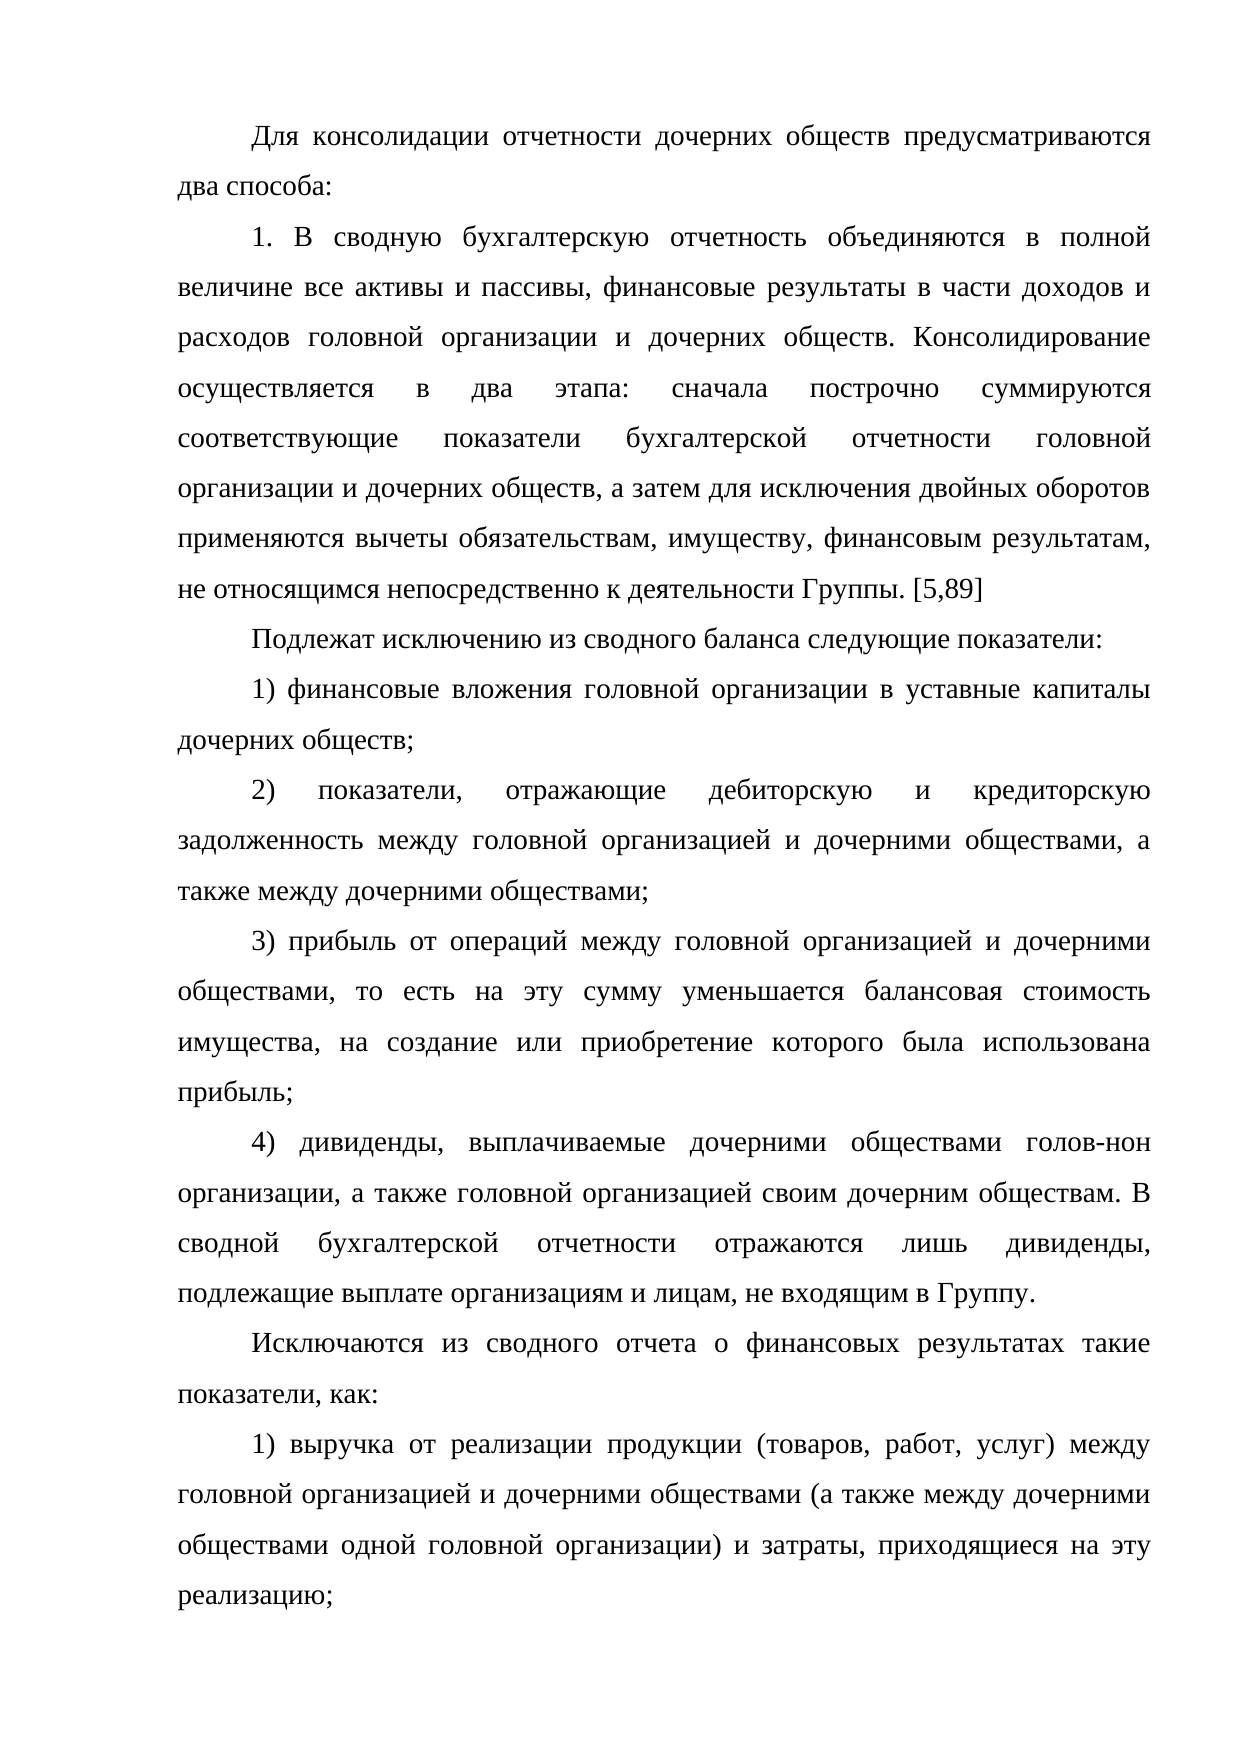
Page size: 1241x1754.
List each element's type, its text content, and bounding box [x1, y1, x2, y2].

text 2) показатели, отражающие дебиторскую и кредиторскую задолженность между головной организацией и дочерними обществами, а также между дочерними обществами; [177, 772, 1152, 906]
text 3) прибыль от операций между головной организацией и дочерними обществами, то есть на эту сумму уменьшается балансовая стоимость имущества, на создание или приобретение которого была использована прибыль; [177, 923, 1152, 1108]
text 1) выручка от реализации продукции (товаров, работ, услуг) между головной организацией и дочерними обществами (а также между дочерними обществами одной головной организации) и затраты, приходящиеся на эту реализацию; [177, 1426, 1152, 1611]
text Для консолидации отчетности дочерних обществ предусматриваются два способа: [177, 118, 1152, 202]
text 1. В сводную бухгалтерскую отчетность объединяются в полной величине все активы и пассивы, финансовые результаты в части доходов и расходов головной организации и дочерних обществ. Консолидирование осуществляется в два этапа: сначала построчно суммируются соответствующие показатели бухгалтерской отчетности головной организации и дочерних обществ, а затем для исключения двойных оборотов применяются вычеты обязательствам, имуществу, финансовым результатам, не относящимся непосредственно к деятельности Группы. [5,89] [177, 219, 1152, 604]
text Исключаются из сводного отчета о финансовых результатах такие показатели, как: [177, 1326, 1152, 1409]
text 4) дивиденды, выплачиваемые дочерними обществами голов-нон организации, а также головной организацией своим дочерним обществам. В сводной бухгалтерской отчетности отражаются лишь дивиденды, подлежащие выплате организациям и лицам, не входящим в Группу. [177, 1124, 1152, 1309]
text 1) финансовые вложения головной организации в уставные капиталы дочерних обществ; [177, 672, 1152, 755]
text Подлежат исключению из сводного баланса следующие показатели: [177, 621, 1152, 655]
